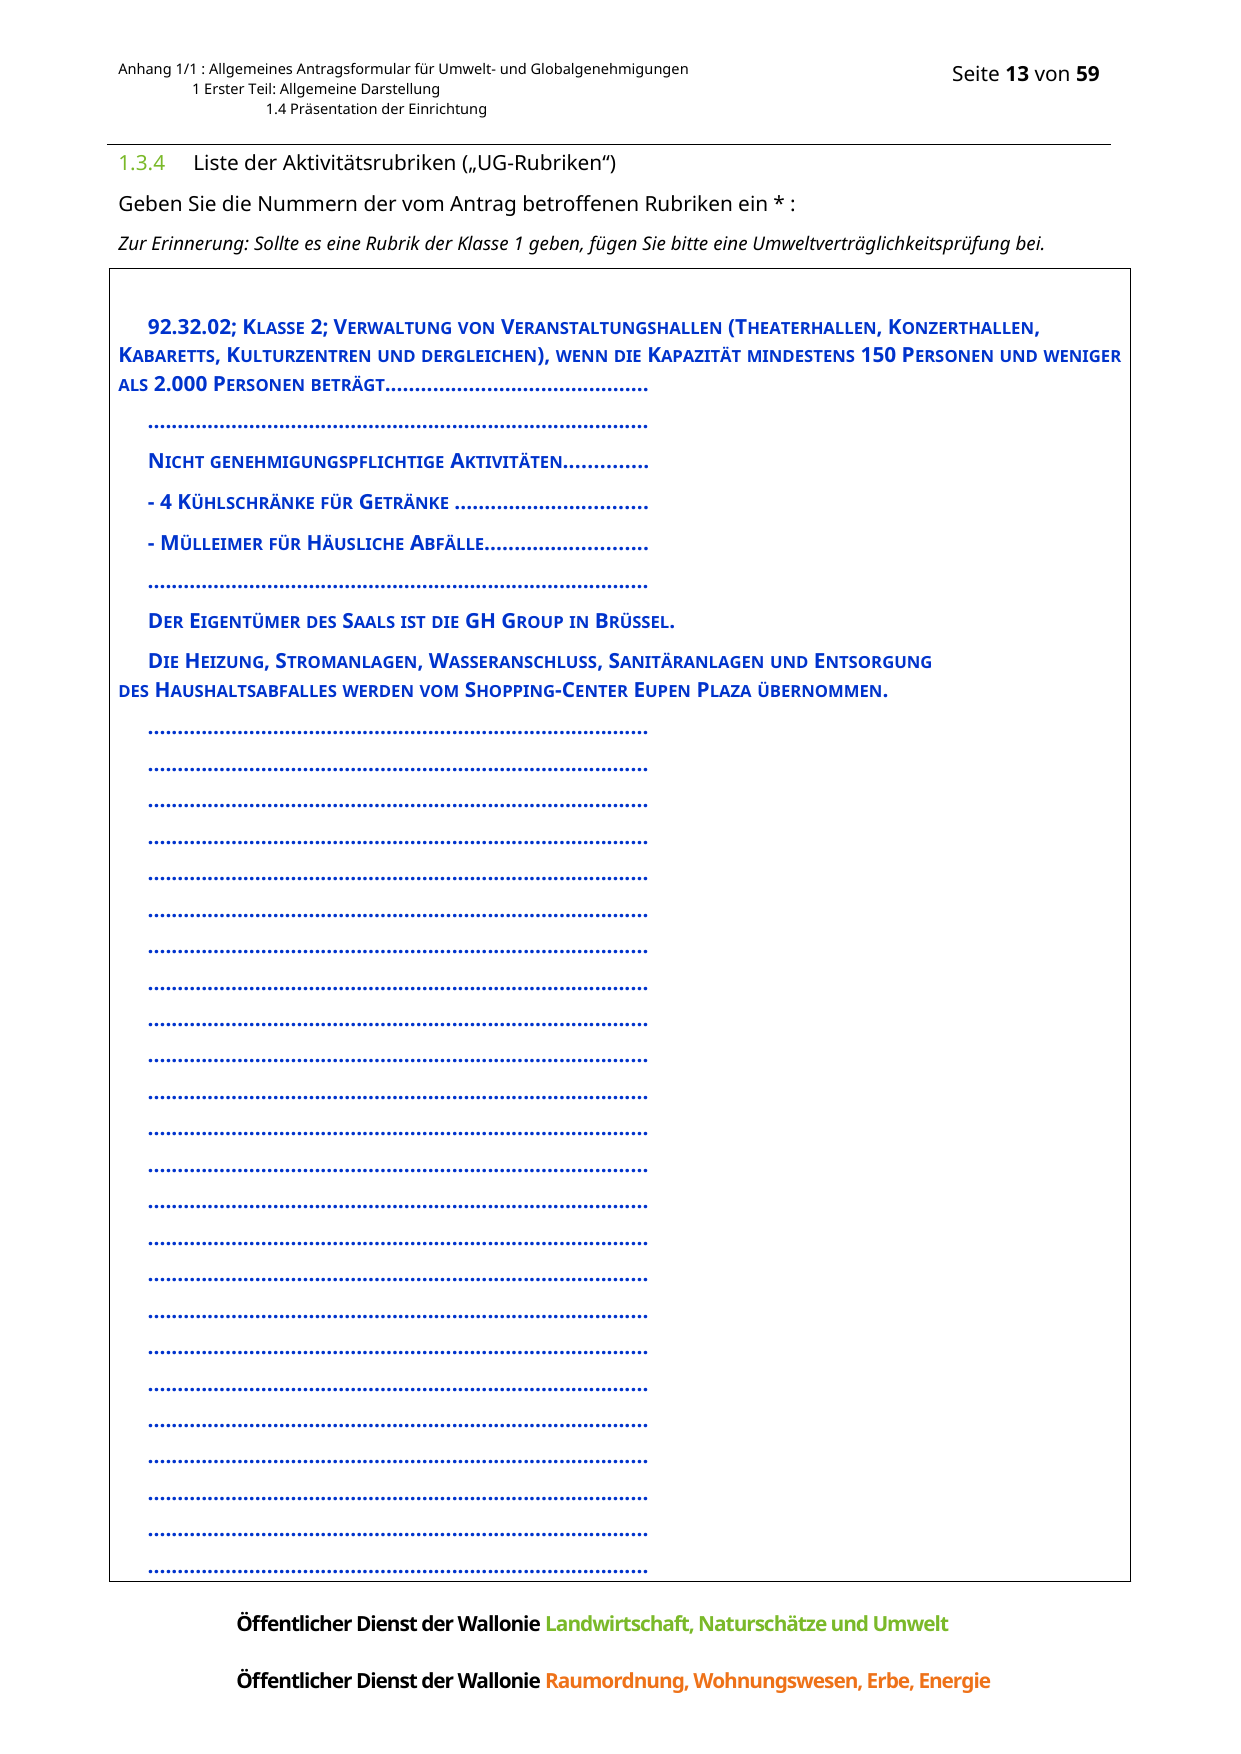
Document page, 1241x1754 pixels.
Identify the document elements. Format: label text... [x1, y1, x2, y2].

text Geben Sie die Nummern der vom Antrag betroffenen Rubriken ein * : [118, 189, 1122, 218]
text Zur Erinnerung: Sollte es eine Rubrik der Klasse 1 geben, fügen Sie bitte eine Umweltverträglichkeitsprüfung bei. [118, 230, 1122, 256]
text Nicht genehmigungspflichtige Aktivitäten [110, 443, 1130, 475]
text 92.32.02; Klasse 2; Verwaltung von Veranstaltungshallen (Theaterhallen, Konzerthallen, Kabaretts, Kulturzentren und dergleichen), wenn die Kapazität mindestens 150 Personen und weniger als 2.000 Personen beträgt [110, 309, 1130, 397]
text - 4 Kühlschränke für Getränke [110, 484, 1130, 516]
text Der Eigentümer des Saals ist die GH Group in Brüssel. [110, 603, 1130, 634]
subtitle Liste der Aktivitätsrubriken („UG-Rubriken“) [118, 148, 1122, 177]
text Die Heizung, Stromanlagen, Wasseranschluss, Sanitäranlagen und Entsorgung des Haushaltsabfalles werden vom Shopping-Center Eupen Plaza übernommen. [110, 643, 1130, 703]
text - Mülleimer für Häusliche Abfälle [110, 525, 1130, 557]
